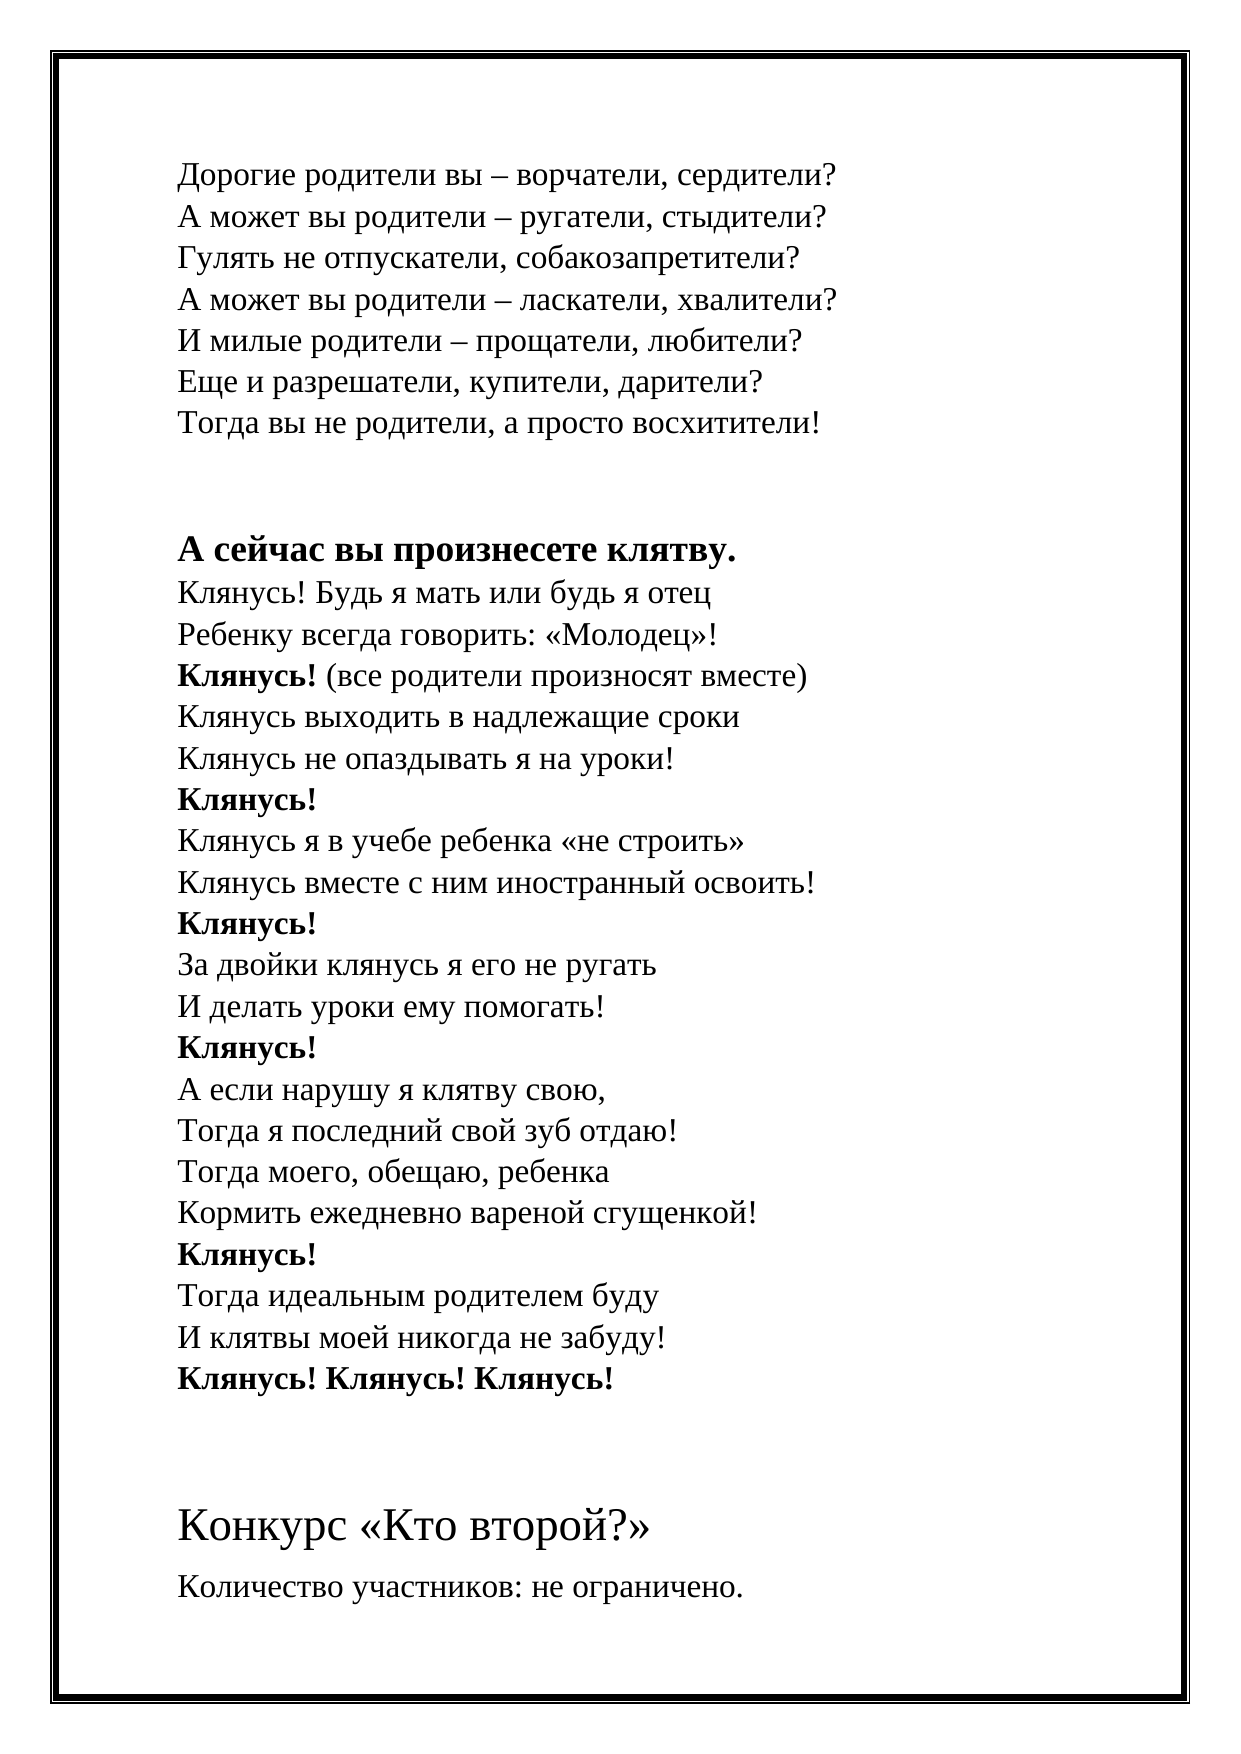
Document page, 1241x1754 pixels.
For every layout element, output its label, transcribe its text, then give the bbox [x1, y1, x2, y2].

text Конкурс «Кто второй?» [177, 1497, 1152, 1551]
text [177, 118, 1152, 507]
text Количество участников: не ограничено. [177, 1566, 1152, 1604]
text А сейчас вы произнесете клятву. Клянусь! Будь я мать или будь я отец Ребенку всегда говорить: «Молодец»! Клянусь! (все родители произносят вместе) Клянусь выходить в надлежащие сроки Клянусь не опаздывать я на уроки! Клянусь! Клянусь я в учебе ребенка «не строить» Клянусь вместе с ним иностранный освоить! Клянусь! За двойки клянусь я его не ругать И делать уроки ему помогать! Клянусь! А если нарушу я клятву свою, Тогда я последний свой зуб отдаю! Тогда моего, обещаю, ребенка Кормить ежедневно вареной сгущенкой! Клянусь! Тогда идеальным родителем буду И клятвы моей никогда не забуду! Клянусь! Клянусь! Клянусь! [177, 526, 1152, 1397]
